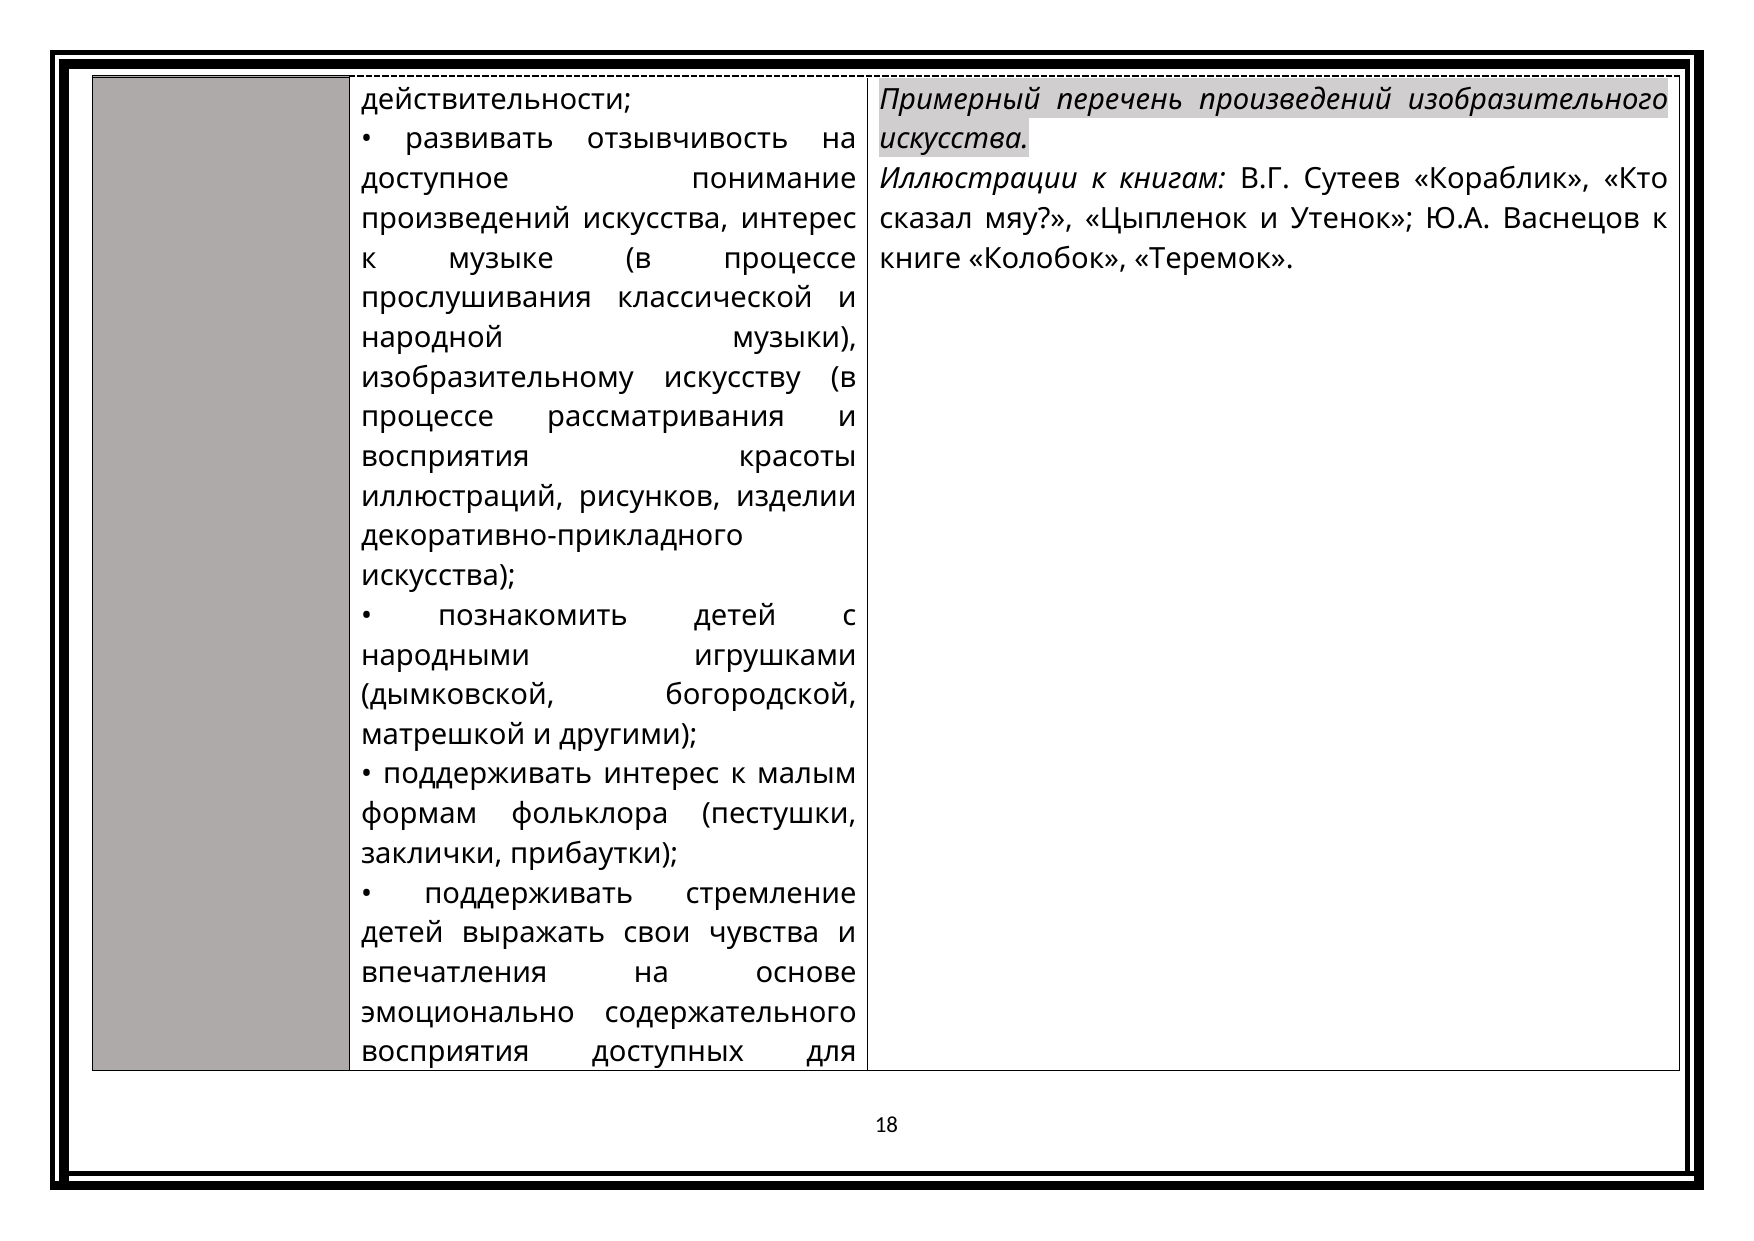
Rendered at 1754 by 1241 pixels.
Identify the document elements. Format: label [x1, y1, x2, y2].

table_cell [868, 75, 1679, 1070]
table_cell [350, 75, 868, 1070]
